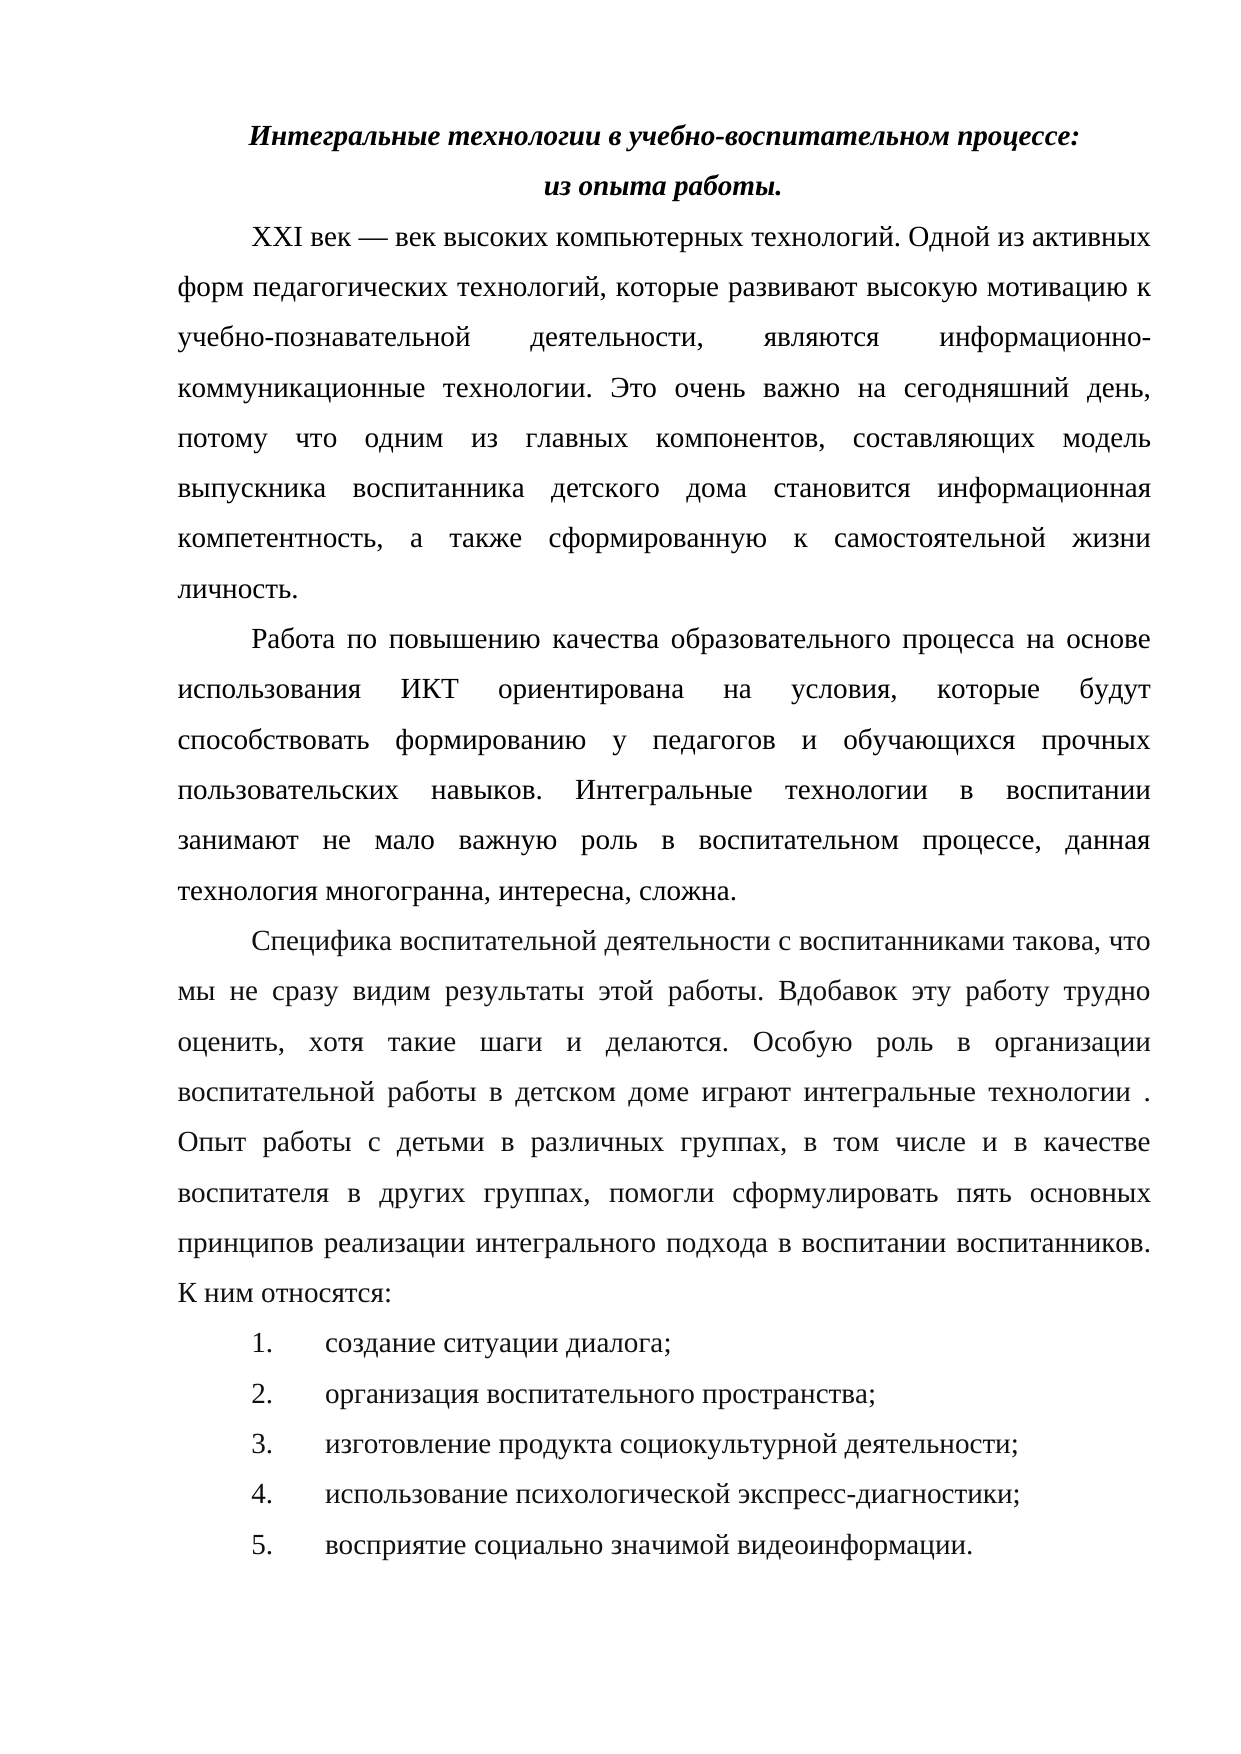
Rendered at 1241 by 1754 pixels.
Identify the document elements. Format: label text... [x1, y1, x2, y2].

text Работа по повышению качества образовательного процесса на основе использования ИКТ ориентирована на условия, которые будут способствовать формированию у педагогов и обучающихся прочных пользовательских навыков. Интегральные технологии в воспитании занимают не мало важную роль в воспитательном процессе, данная технология многогранна, интересна, сложна. [177, 621, 1152, 906]
text XXI век — век высоких компьютерных технологий. Одной из активных форм педагогических технологий, которые развивают высокую мотивацию к учебно-познавательной деятельности, являются информационно-коммуникационные технологии. Это очень важно на сегодняшний день, потому что одним из главных компонентов, составляющих модель выпускника воспитанника детского дома становится информационная компетентность, а также сформированную к самостоятельной жизни личность. [177, 219, 1152, 604]
text Специфика воспитательной деятельности с воспитанниками такова, что мы не сразу видим результаты этой работы. Вдобавок эту работу трудно оценить, хотя такие шаги и делаются. Особую роль в организации воспитательной работы в детском доме играют интегральные технологии . Опыт работы с детьми в различных группах, в том числе и в качестве воспитателя в других группах, помогли сформулировать пять основных принципов реализации интегрального подхода в воспитании воспитанников. К ним относятся: [177, 923, 1152, 1309]
list организация воспитательного пространства; [177, 1376, 1152, 1409]
list использование психологической экспресс-диагностики; [177, 1477, 1152, 1510]
list изготовление продукта социокультурной деятельности; [177, 1426, 1152, 1460]
list создание ситуации диалога; [177, 1326, 1152, 1359]
list восприятие социально значимой видеоинформации. [177, 1527, 1152, 1560]
text из опыта работы. [177, 168, 1152, 202]
text Интегральные технологии в учебно-воспитательном процессе: [177, 118, 1152, 152]
